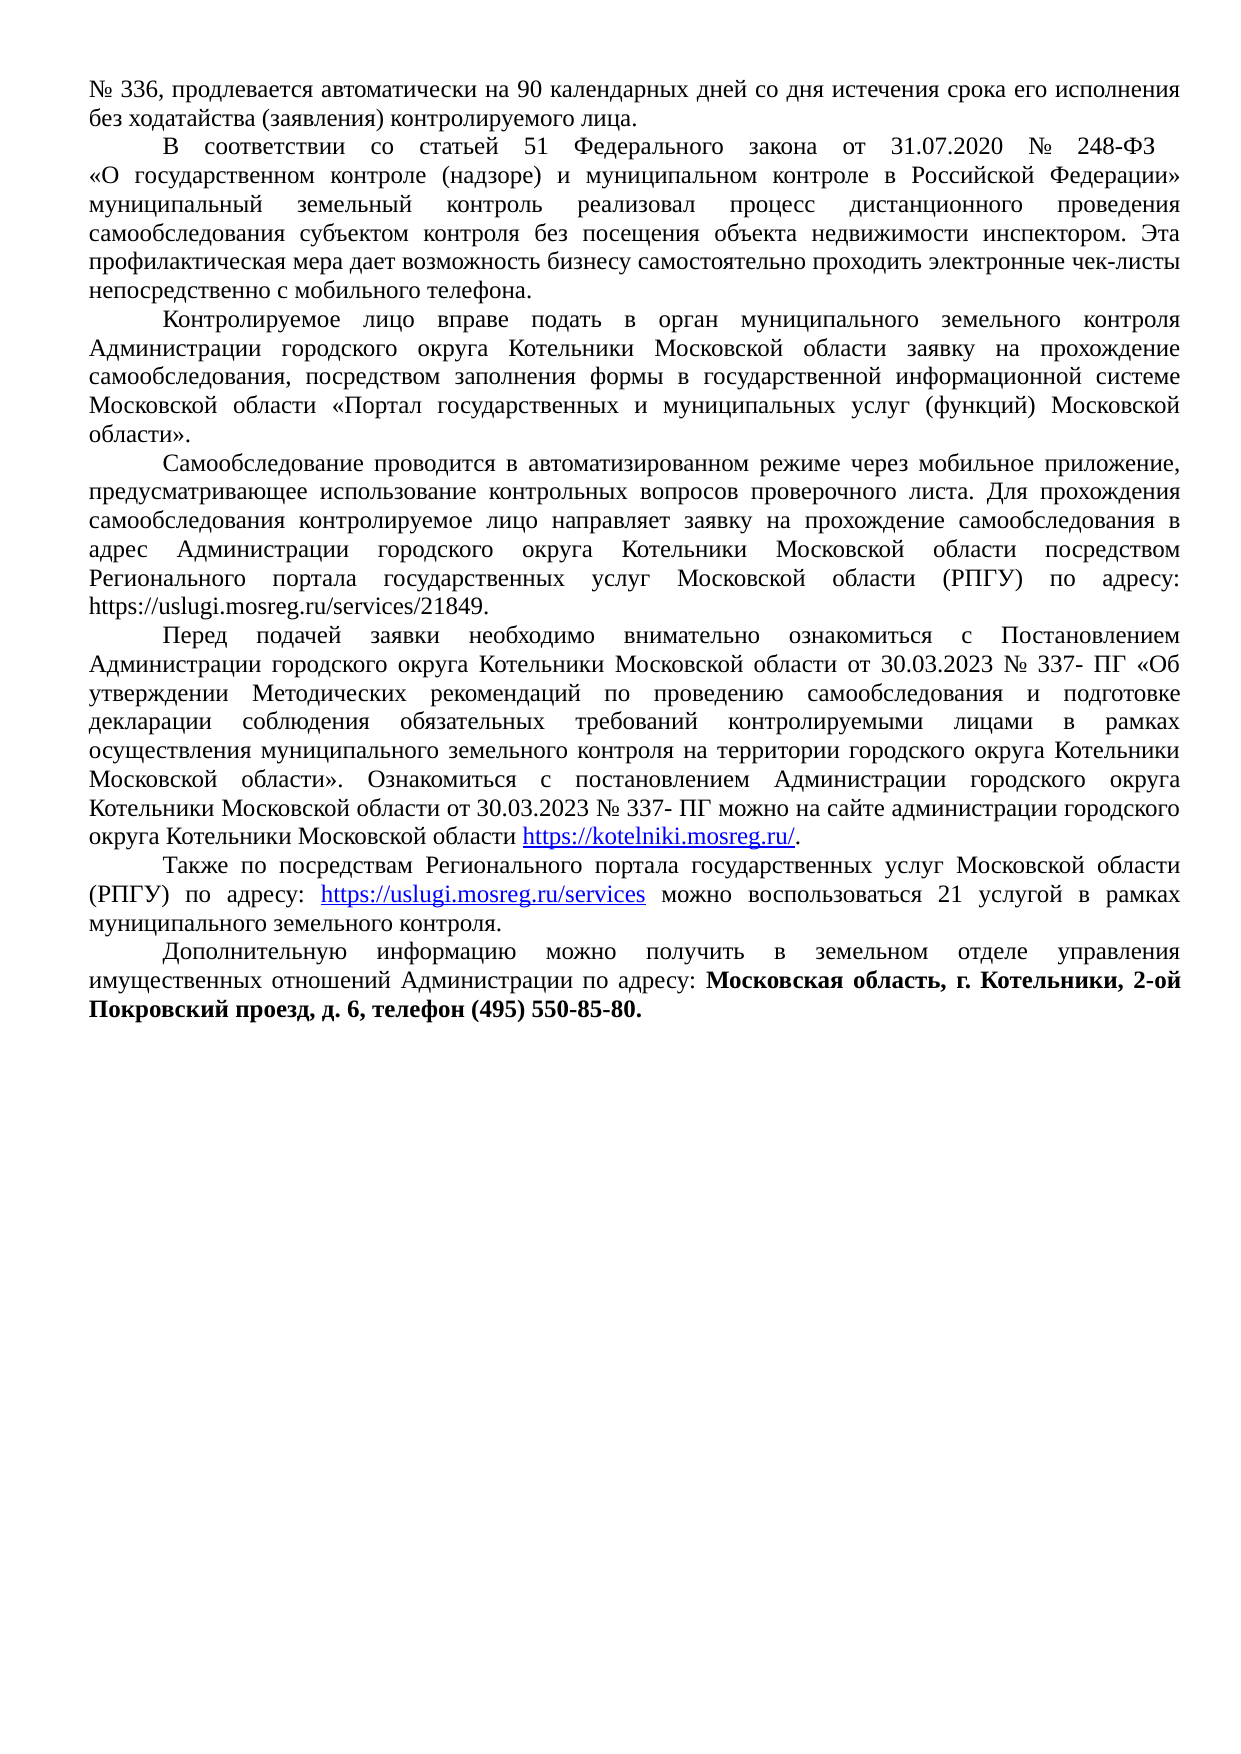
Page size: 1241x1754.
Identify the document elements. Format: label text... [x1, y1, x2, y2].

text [89, 74, 1181, 131]
text Дополнительную информацию можно получить в земельном отделе управления имущественных отношений Администрации по адресу: Московская область, г. Котельники, 2-ой Покровский проезд, д. 6, телефон (495) 550-85-80. [89, 936, 1181, 1023]
text Перед подачей заявки необходимо внимательно ознакомиться с Постановлением Администрации городского округа Котельники Московской области от 30.03.2023 № 337- ПГ «Об утверждении Методических рекомендаций по проведению самообследования и подготовке декларации соблюдения обязательных требований контролируемыми лицами в рамках осуществления муниципального земельного контроля на территории городского округа Котельники Московской области». Ознакомиться с постановлением Администрации городского округа Котельники Московской области от 30.03.2023 № 337- ПГ можно на сайте администрации городского округа Котельники Московской области https://kotelniki.mosreg.ru/. [89, 620, 1181, 850]
text В соответствии со статьей 51 Федерального закона от 31.07.2020 № 248-ФЗ «О государственном контроле (надзоре) и муниципальном контроле в Российской Федерации» муниципальный земельный контроль реализовал процесс дистанционного проведения самообследования субъектом контроля без посещения объекта недвижимости инспектором. Эта профилактическая мера дает возможность бизнесу самостоятельно проходить электронные чек-листы непосредственно с мобильного телефона. [89, 131, 1181, 304]
text Самообследование проводится в автоматизированном режиме через мобильное приложение, предусматривающее использование контрольных вопросов проверочного листа. Для прохождения самообследования контролируемое лицо направляет заявку на прохождение самообследования в адрес Администрации городского округа Котельники Московской области посредством Регионального портала государственных услуг Московской области (РПГУ) по адресу: https://uslugi.mosreg.ru/services/21849. [89, 448, 1181, 620]
text Контролируемое лицо вправе подать в орган муниципального земельного контроля Администрации городского округа Котельники Московской области заявку на прохождение самообследования, посредством заполнения формы в государственной информационной системе Московской области «Портал государственных и муниципальных услуг (функций) Московской области». [89, 304, 1181, 448]
text Также по посредствам Регионального портала государственных услуг Московской области (РПГУ) по адресу: https://uslugi.mosreg.ru/services можно воспользоваться 21 услугой в рамках муниципального земельного контроля. [89, 850, 1181, 936]
